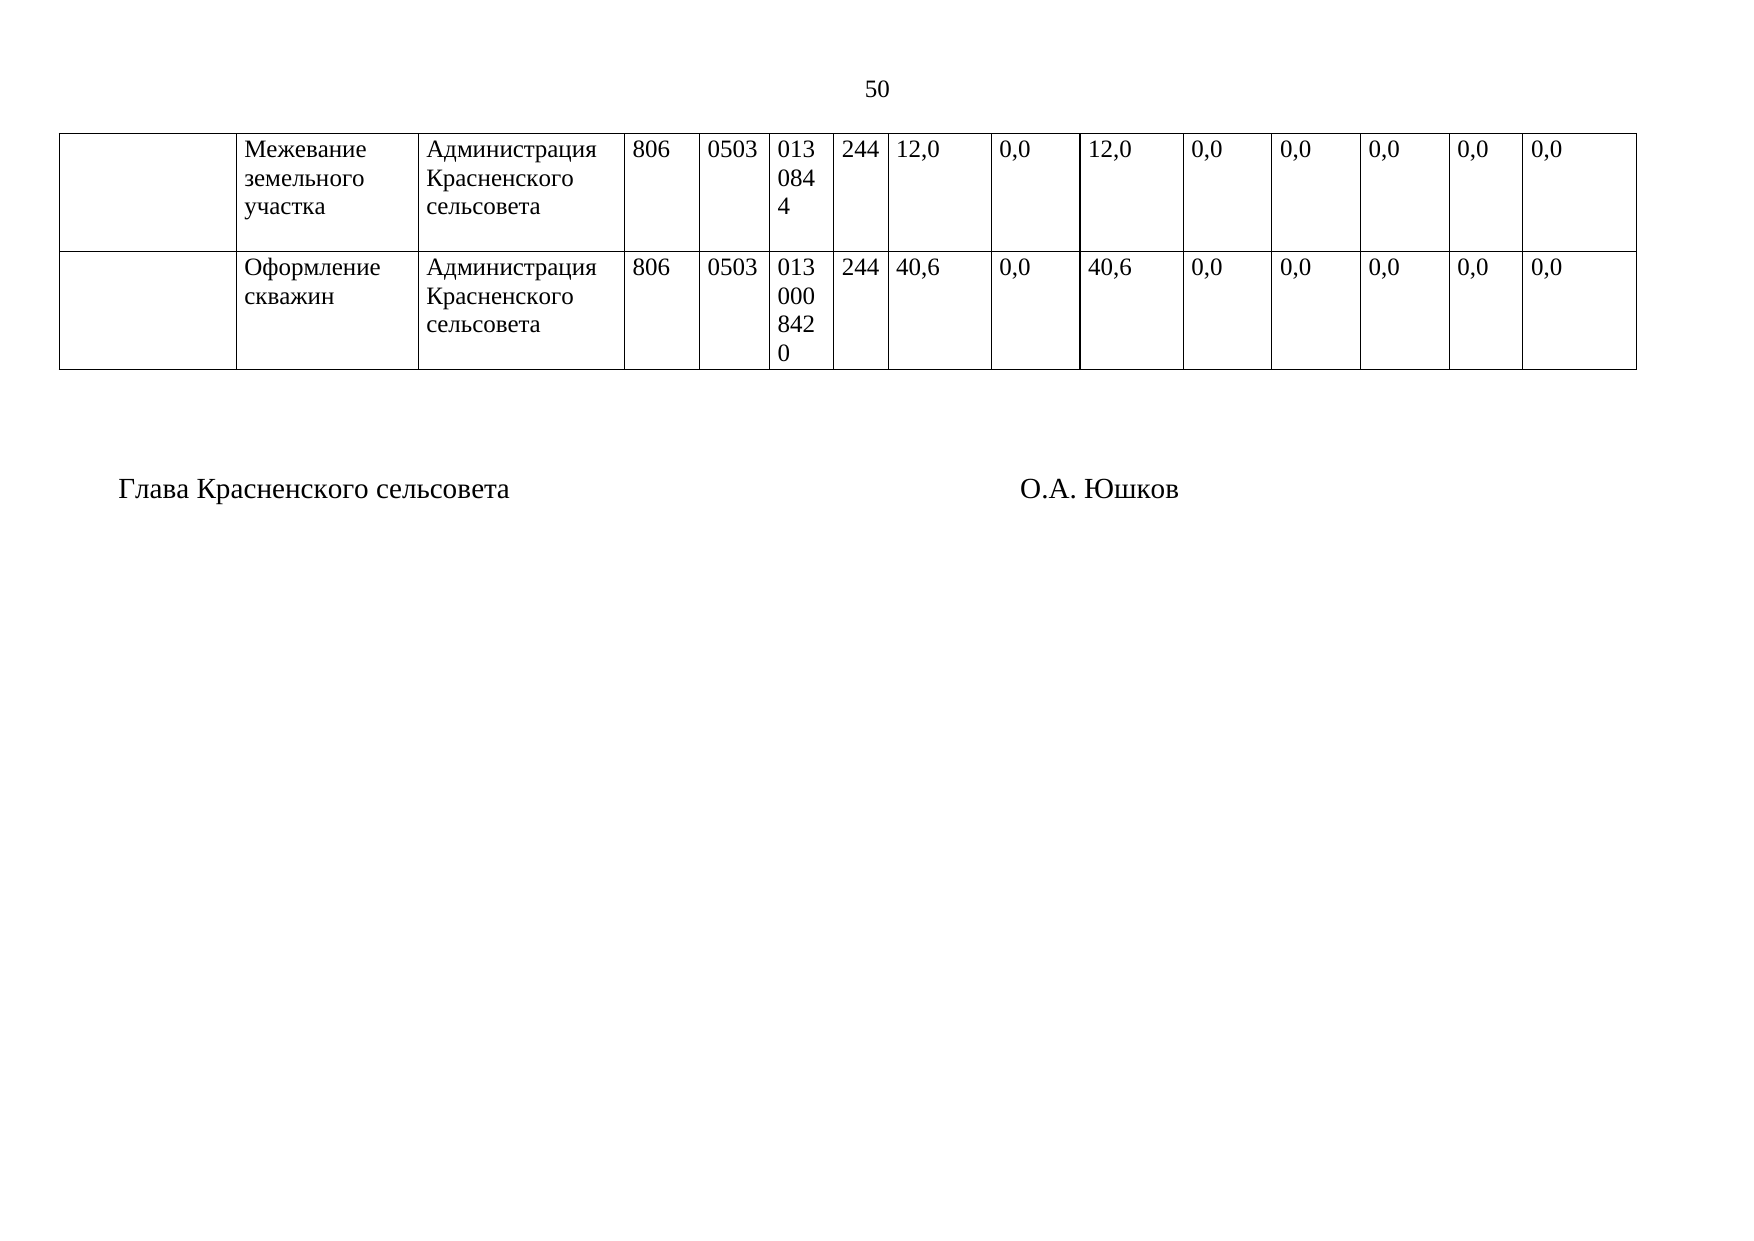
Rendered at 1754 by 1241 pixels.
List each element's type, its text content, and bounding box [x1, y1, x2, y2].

table_cell 244 [834, 134, 888, 251]
table_cell 0,0 [1450, 134, 1522, 251]
table_cell 0,0 [1361, 252, 1449, 369]
table_cell 0,0 [1450, 252, 1522, 369]
table_cell 0,0 [1523, 134, 1636, 251]
table_cell Администрация Красненского сельсовета [419, 252, 624, 369]
table_cell 40,6 [1081, 252, 1183, 369]
table_cell 0,0 [1272, 134, 1360, 251]
table_cell 0130844 [770, 134, 833, 251]
table_cell 0,0 [1523, 252, 1636, 369]
table_cell Межевание земельного участка [237, 134, 418, 251]
table_cell 0,0 [1272, 252, 1360, 369]
table_cell 806 [625, 134, 699, 251]
table_cell 0,0 [1184, 134, 1271, 251]
table_cell 0,0 [1184, 252, 1271, 369]
table_cell 12,0 [889, 134, 991, 251]
table_cell 0503 [700, 134, 769, 251]
text Глава Красненского сельсовета О.А. Юшков [118, 471, 1636, 504]
table_cell 0130008420 [770, 252, 833, 369]
table_cell 0,0 [1361, 134, 1449, 251]
table_cell 244 [834, 252, 888, 369]
table_cell [60, 252, 236, 369]
table_cell 0,0 [992, 134, 1079, 251]
table_cell [60, 134, 236, 251]
table_cell 40,6 [889, 252, 991, 369]
table_cell 12,0 [1081, 134, 1183, 251]
table_cell Оформление скважин [237, 252, 418, 369]
table_cell 806 [625, 252, 699, 369]
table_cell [419, 134, 624, 251]
table_cell 0503 [700, 252, 769, 369]
table_cell 0,0 [992, 252, 1079, 369]
